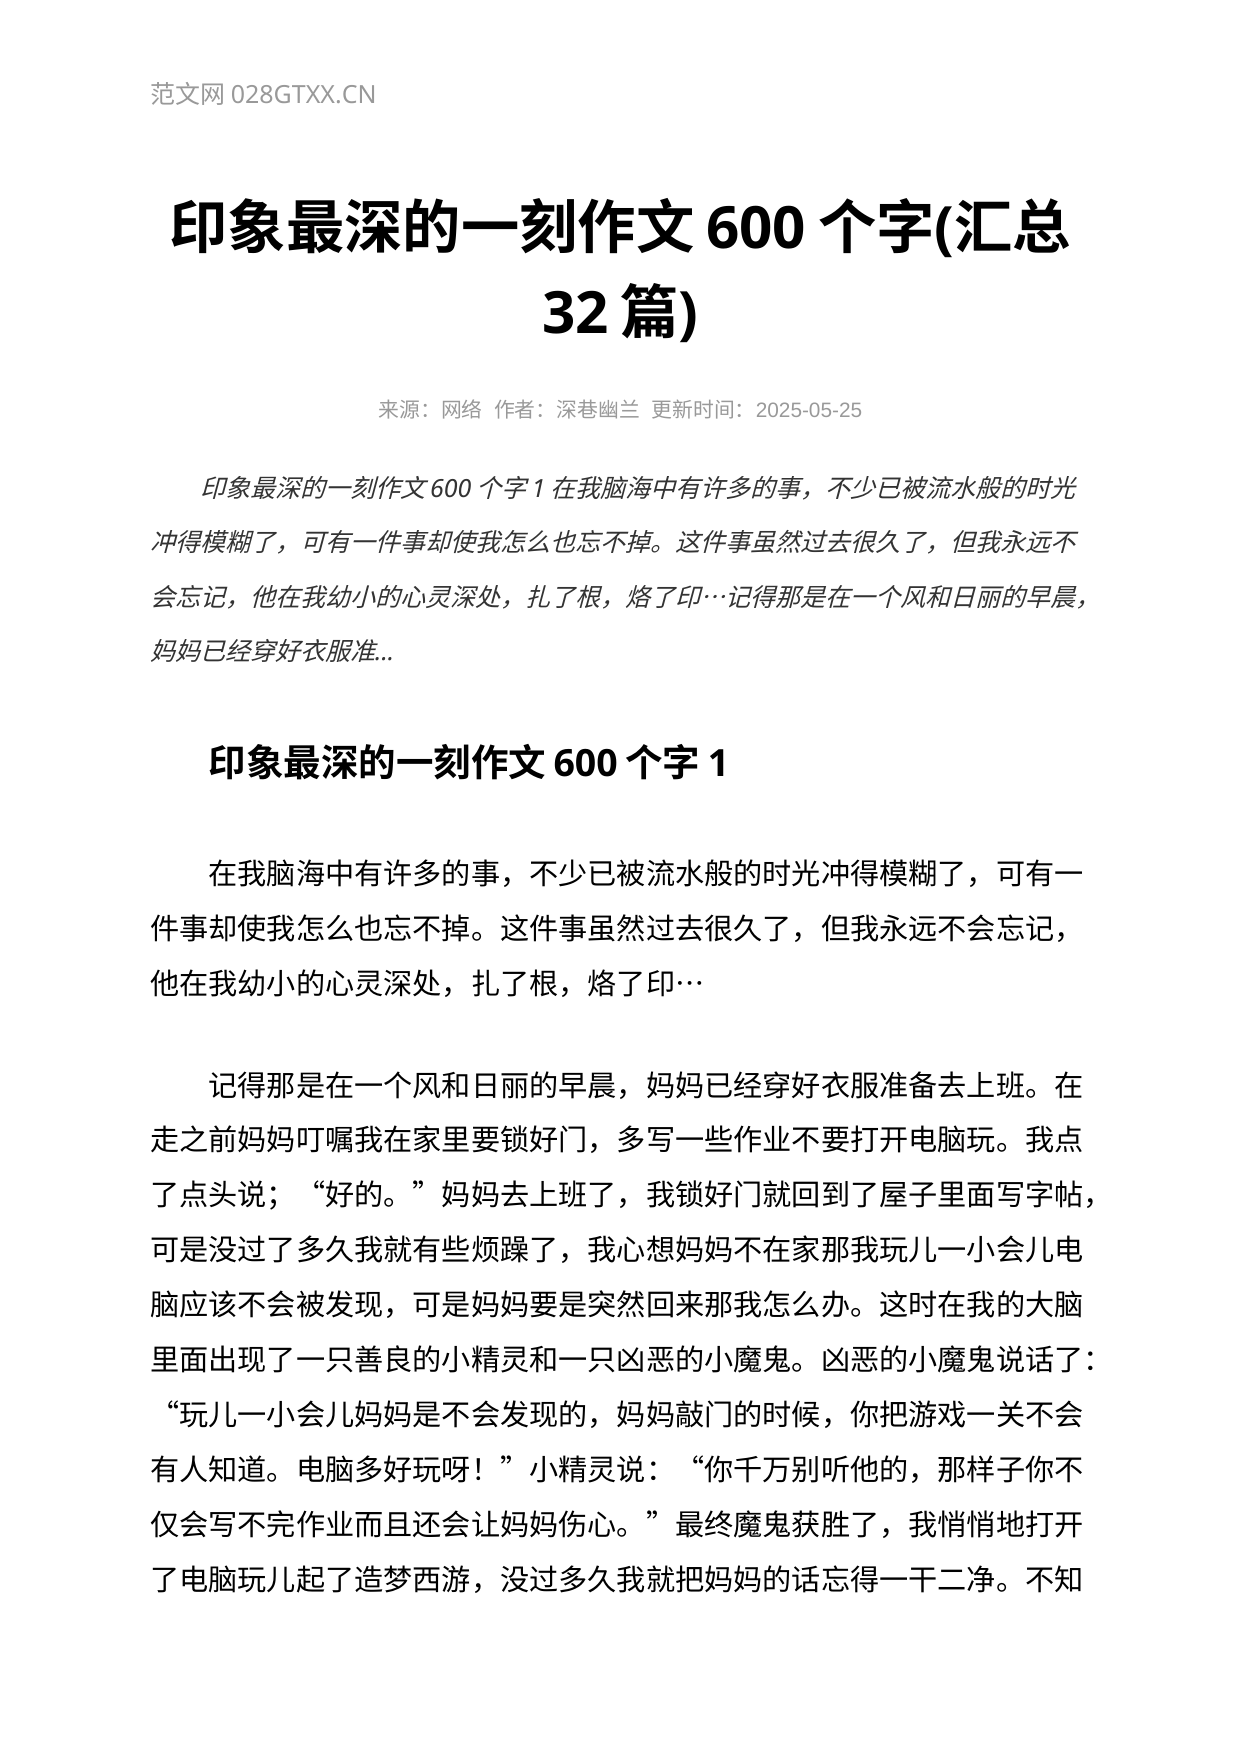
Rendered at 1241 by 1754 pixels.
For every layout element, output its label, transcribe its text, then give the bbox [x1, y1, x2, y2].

text 来源：网络 作者：深巷幽兰 更新时间：2025-05-25 [150, 398, 1090, 422]
text 在我脑海中有许多的事，不少已被流水般的时光冲得模糊了，可有一件事却使我怎么也忘不掉。这件事虽然过去很久了，但我永远不会忘记，他在我幼小的心灵深处，扎了根，烙了印… [150, 851, 1090, 1003]
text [150, 1062, 1090, 1598]
text 印象最深的一刻作文600个字1 [150, 733, 1090, 787]
subtitle 印象最深的一刻作文600个字(汇总32篇) [150, 181, 1090, 351]
text 印象最深的一刻作文600个字1在我脑海中有许多的事，不少已被流水般的时光冲得模糊了，可有一件事却使我怎么也忘不掉。这件事虽然过去很久了，但我永远不会忘记，他在我幼小的心灵深处，扎了根，烙了印…记得那是在一个风和日丽的早晨，妈妈已经穿好衣服准... [150, 468, 1090, 668]
